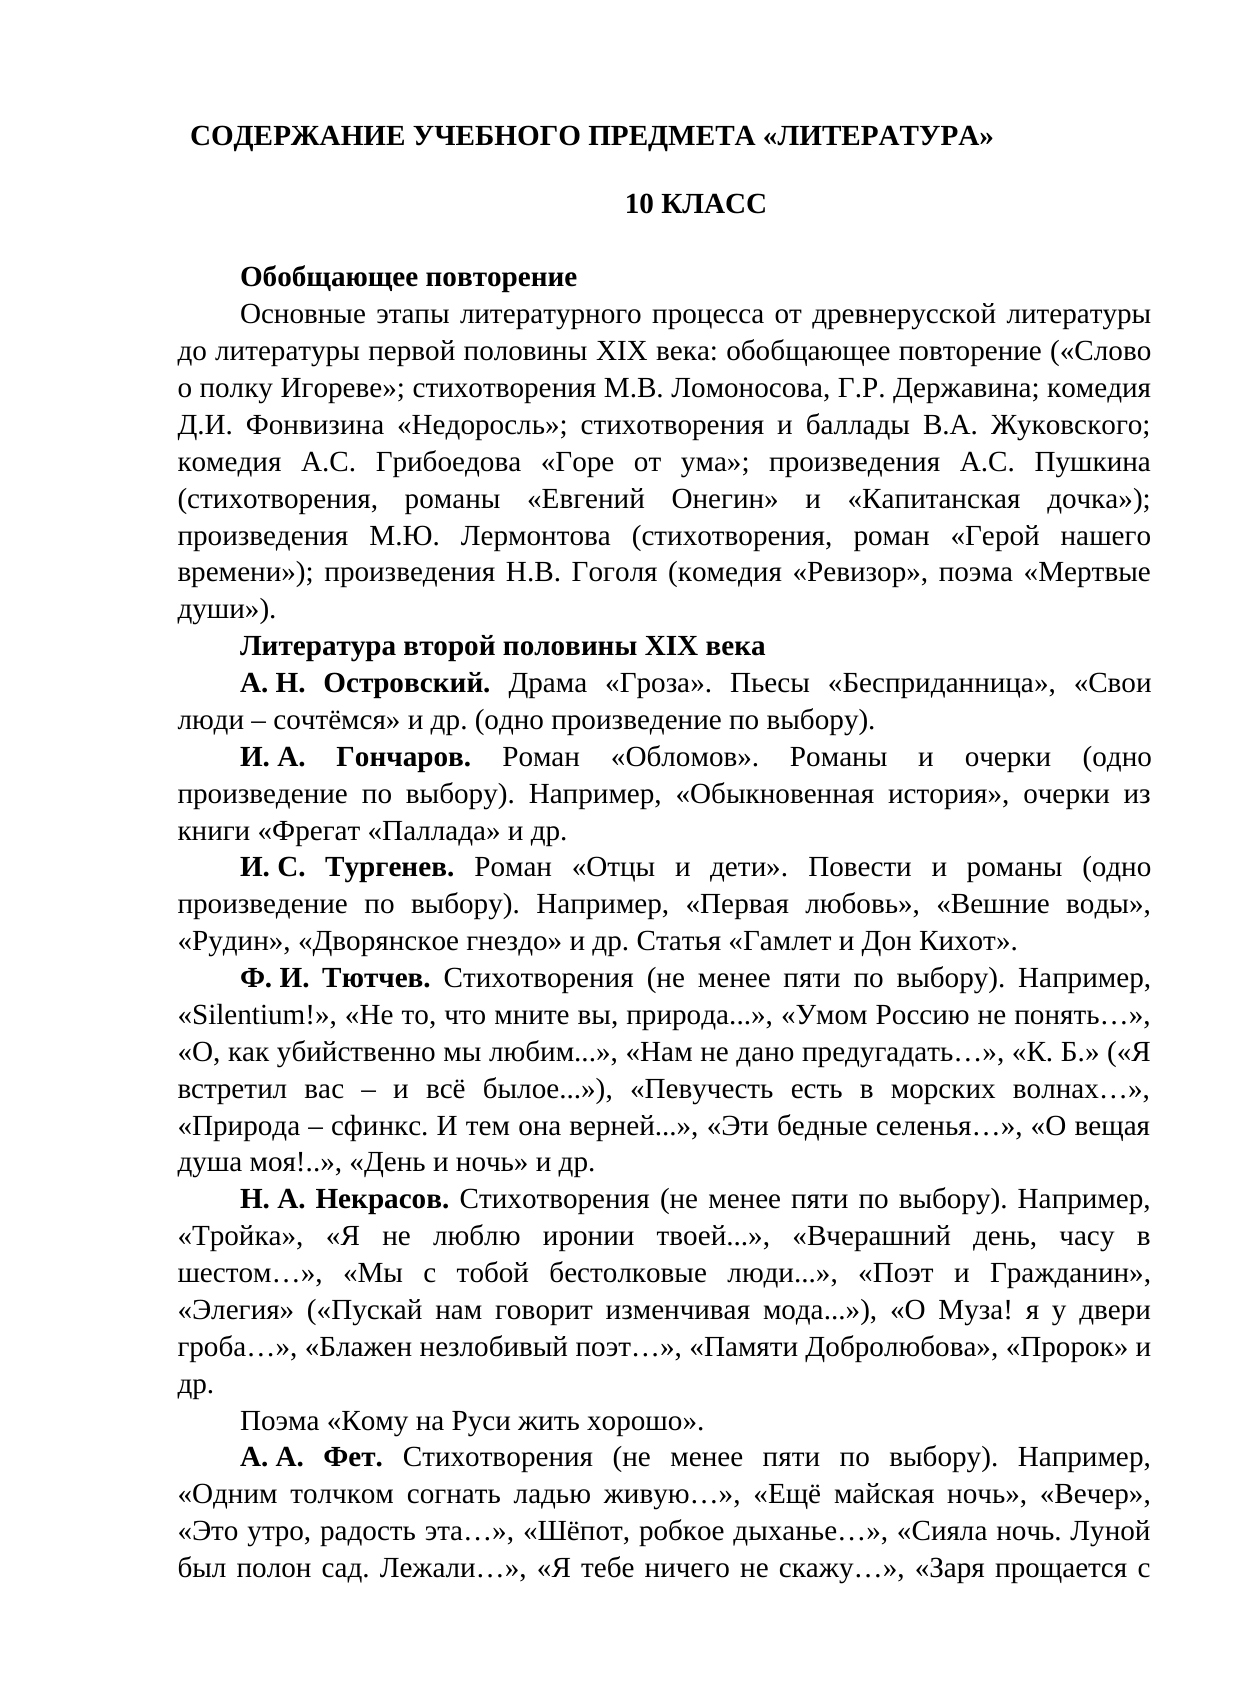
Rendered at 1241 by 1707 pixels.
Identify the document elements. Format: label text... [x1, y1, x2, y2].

text Н. А. Некрасов. Стихотворения (не менее пяти по выбору). Например, «Тройка», «Я не люблю иронии твоей...», «Вчерашний день, часу в шестом…», «Мы с тобой бестолковые люди...», «Поэт и Гражданин», «Элегия» («Пускай нам говорит изменчивая мода...»), «О Муза! я у двери гроба…», «Блажен незлобивый поэт…», «Памяти Добролюбова», «Пророк» и др. [177, 1181, 1152, 1399]
text Обобщающее повторение [177, 259, 1152, 293]
text А. Н. Островский. Драма «Гроза». Пьесы «Бесприданница», «Свои люди – сочтёмся» и др. (одно произведение по выбору). [177, 665, 1152, 736]
text И. А. Гончаров. Роман «Обломов». Романы и очерки (одно произведение по выбору). Например, «Обыкновенная история», очерки из книги «Фрегат «Паллада» и др. [177, 739, 1152, 846]
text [177, 1439, 1152, 1584]
text Ф. И. Тютчев. Стихотворения (не менее пяти по выбору). Например, «Silentium!», «Не то, что мните вы, природа...», «Умом Россию не понять…», «О, как убийственно мы любим...», «Нам не дано предугадать…», «К. Б.» («Я встретил вас – и всё былое...»), «Певучесть есть в морских волнах…», «Природа – сфинкс. И тем она верней...», «Эти бедные селенья…», «О вещая душа моя!..», «День и ночь» и др. [177, 960, 1152, 1178]
text СОДЕРЖАНИЕ УЧЕБНОГО ПРЕДМЕТА «ЛИТЕРАТУРА» [190, 118, 1152, 152]
text Основные этапы литературного процесса от древнерусской литературы до литературы первой половины XIX века: обобщающее повторение («Слово о полку Игореве»; стихотворения М.В. Ломоносова, Г.Р. Державина; комедия Д.И. Фонвизина «Недоросль»; стихотворения и баллады В.А. Жуковского; комедия А.С. Грибоедова «Горе от ума»; произведения А.С. Пушкина (стихотворения, романы «Евгений Онегин» и «Капитанская дочка»); произведения М.Ю. Лермонтова (стихотворения, роман «Герой нашего времени»); произведения Н.В. Гоголя (комедия «Ревизор», поэма «Мертвые души»). [177, 296, 1152, 625]
text Литература второй половины XIX века [177, 628, 1152, 662]
text И. С. Тургенев. Роман «Отцы и дети». Повести и романы (одно произведение по выбору). Например, «Первая любовь», «Вешние воды», «Рудин», «Дворянское гнездо» и др. Статья «Гамлет и Дон Кихот». [177, 849, 1152, 957]
text Поэма «Кому на Руси жить хорошо». [177, 1403, 1152, 1436]
text 10 КЛАСС [177, 186, 1152, 219]
